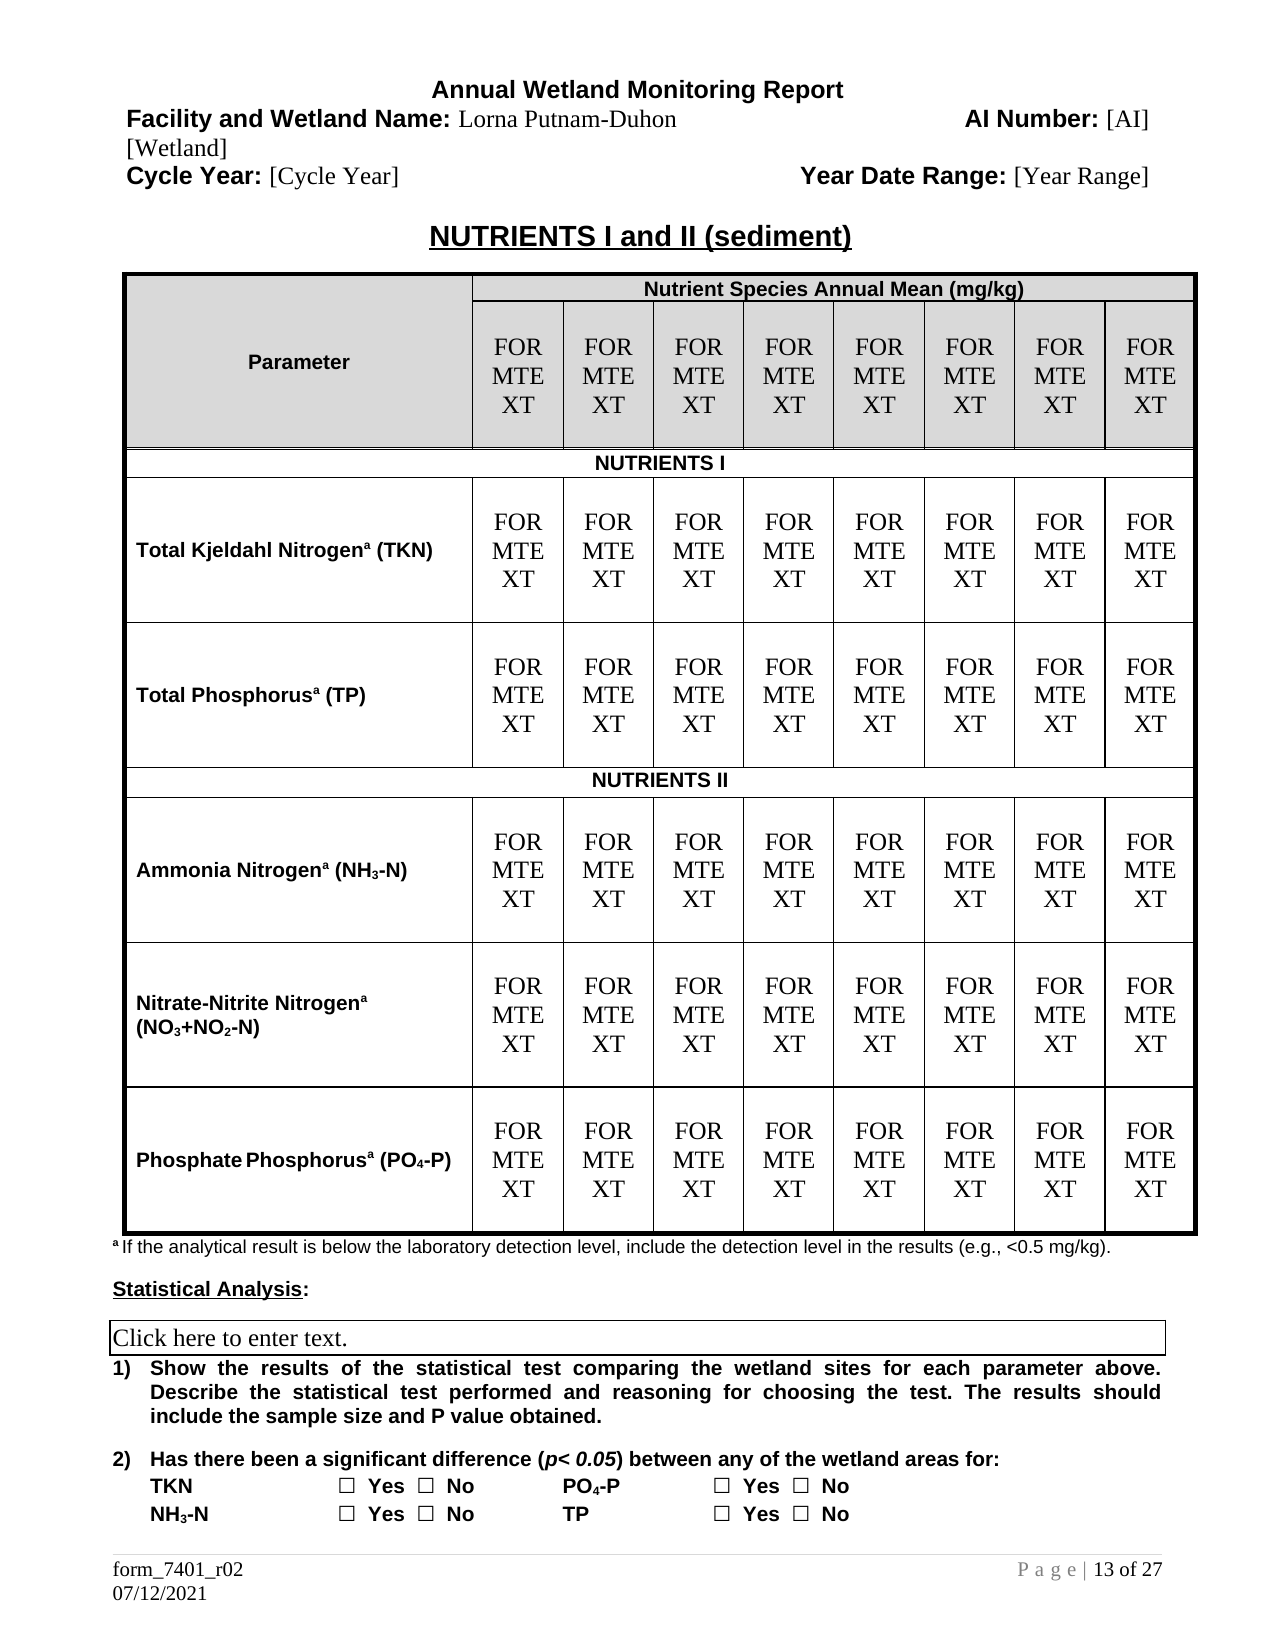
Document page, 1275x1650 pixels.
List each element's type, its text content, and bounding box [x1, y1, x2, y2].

table_cell Total Phosphorusa (TP) [127, 623, 472, 767]
list Show the results of the statistical test comparing the wetland sites for each parameter above. Describe the statistical test performed and reasoning for choosing the test. The results should include the sample size and P value obtained. [112, 1356, 1162, 1428]
table_cell [654, 478, 743, 622]
table_header Nutrient Species Annual Mean (mg/kg) [473, 276, 1193, 300]
table_cell [925, 1088, 1014, 1231]
table_cell [925, 623, 1014, 767]
table_cell [744, 478, 833, 622]
table_cell [654, 623, 743, 767]
table_cell [834, 1088, 924, 1231]
table_cell [1015, 302, 1104, 447]
table_cell [1015, 1088, 1104, 1231]
table_cell [925, 943, 1014, 1086]
table_cell [1106, 943, 1193, 1086]
table_cell [1015, 623, 1104, 767]
table_cell [925, 798, 1014, 942]
table_cell [744, 623, 833, 767]
table_cell [473, 302, 563, 447]
table_cell Ammonia Nitrogena (NH3-N) [127, 798, 472, 942]
text TKN Yes No PO4-P Yes No [150, 1471, 1162, 1499]
table_cell [564, 478, 653, 622]
table_cell [834, 478, 924, 622]
text a If the analytical result is below the laboratory detection level, include the detection level in the results (e.g., <0.5 mg/kg). [112, 1236, 1162, 1257]
table_cell [744, 302, 833, 447]
table_cell [1106, 478, 1193, 622]
table_cell [1015, 943, 1104, 1086]
table_cell [1015, 798, 1104, 942]
table_cell Total Kjeldahl Nitrogena (TKN) [127, 478, 472, 622]
table_cell [564, 302, 653, 447]
table_cell [834, 623, 924, 767]
table_cell [1106, 1088, 1193, 1231]
table_cell [473, 798, 563, 942]
table_cell [654, 943, 743, 1086]
table_cell [744, 798, 833, 942]
table_cell [473, 478, 563, 622]
table_cell [925, 478, 1014, 622]
table_cell [834, 798, 924, 942]
table_cell [744, 1088, 833, 1231]
list Has there been a significant difference (p< 0.05) between any of the wetland areas for: [112, 1447, 1162, 1471]
table_cell [564, 943, 653, 1086]
table_cell [473, 943, 563, 1086]
table_cell NUTRIENTS I [127, 450, 1193, 477]
table_cell [473, 1088, 563, 1231]
table_cell [1106, 302, 1193, 447]
text NUTRIENTS I and II (sediment) [118, 219, 1162, 252]
table_cell [1015, 478, 1104, 622]
table_cell [1106, 798, 1193, 942]
table_cell [473, 623, 563, 767]
table_cell [654, 302, 743, 447]
table_cell [564, 798, 653, 942]
table_cell Phosphate Phosphorusa (PO4-P) [127, 1088, 472, 1231]
table_cell [834, 943, 924, 1086]
table_cell [564, 623, 653, 767]
table_cell [654, 1088, 743, 1231]
table_cell Nitrate-Nitrite Nitrogena (NO3+NO2-N) [127, 943, 472, 1086]
table_header Parameter [127, 276, 472, 447]
table_cell NUTRIENTS II [127, 768, 1193, 797]
text Statistical Analysis: [112, 1277, 1162, 1301]
table_cell [1106, 623, 1193, 767]
table_cell [654, 798, 743, 942]
table_cell [834, 302, 924, 447]
table_cell [564, 1088, 653, 1231]
table_cell [925, 302, 1014, 447]
table_cell [744, 943, 833, 1086]
text NH3-N Yes No TP Yes No [150, 1499, 1162, 1528]
